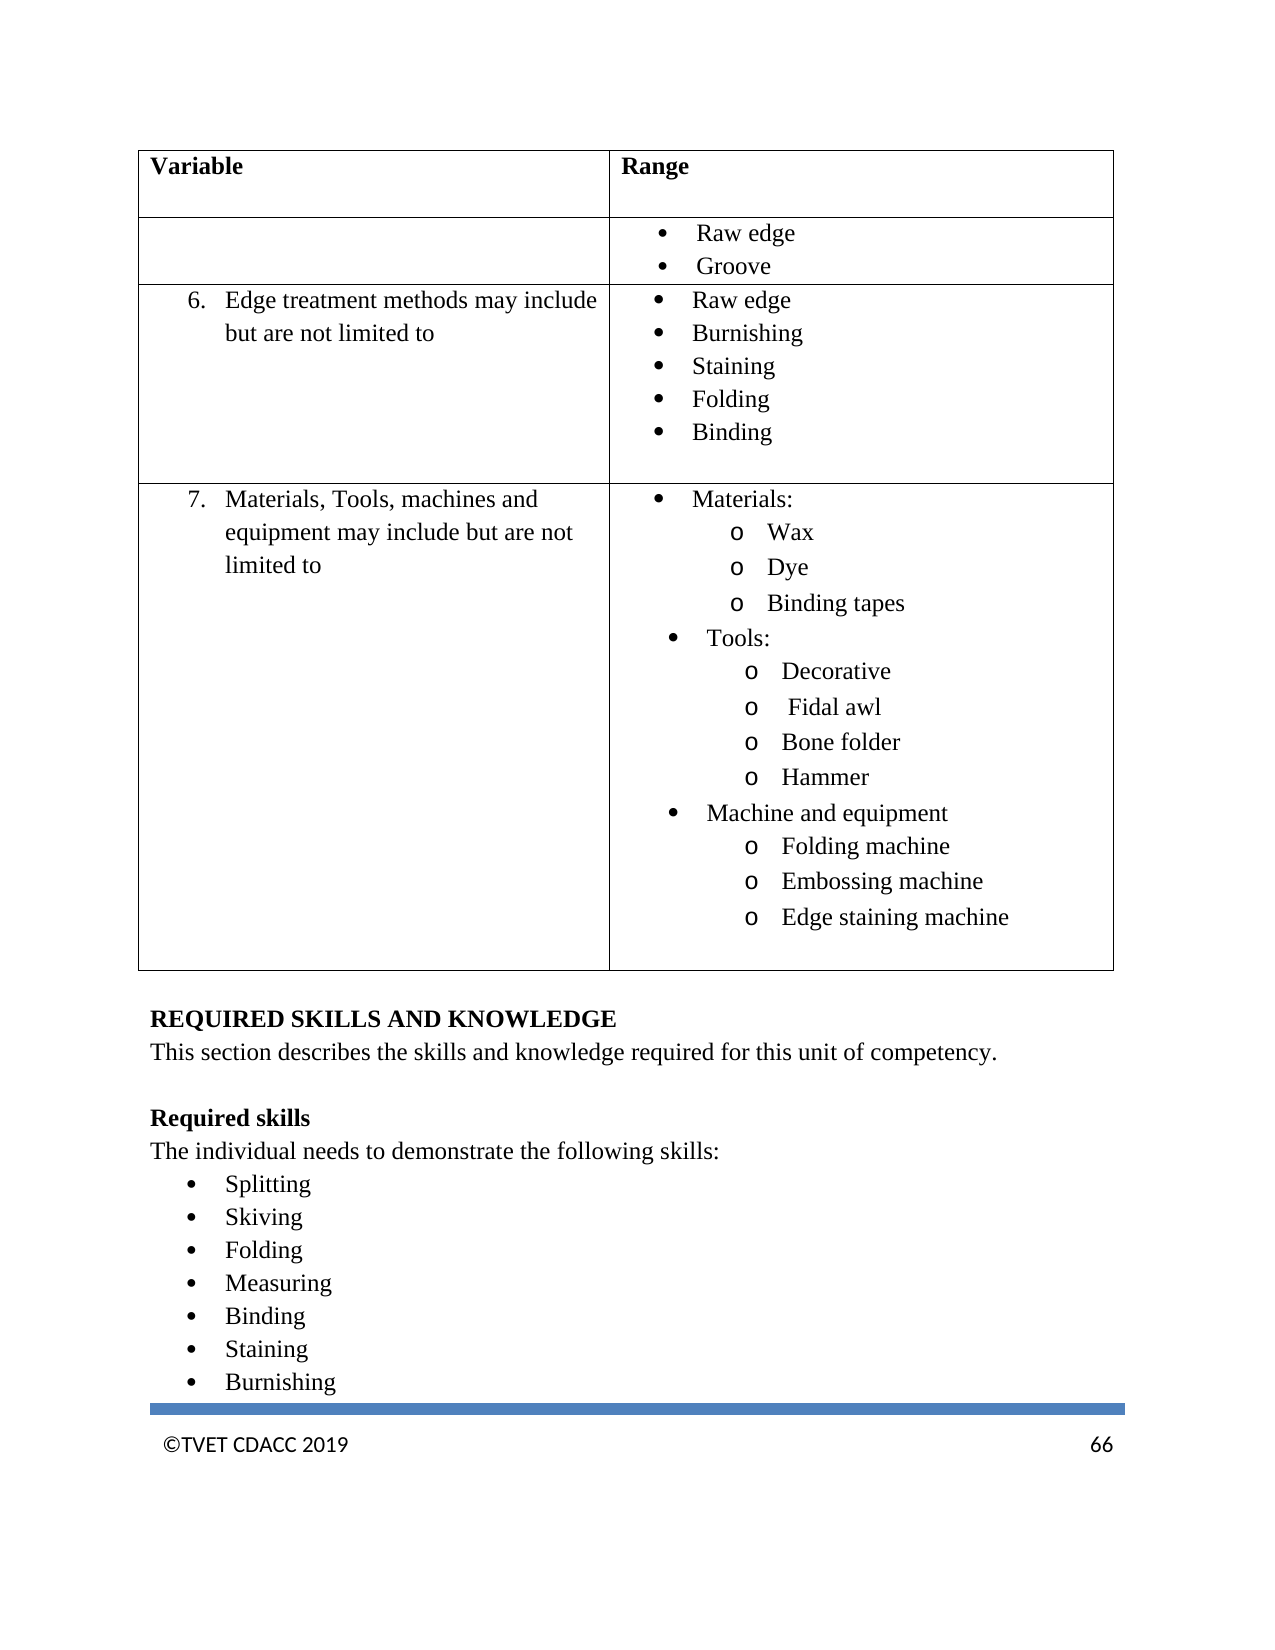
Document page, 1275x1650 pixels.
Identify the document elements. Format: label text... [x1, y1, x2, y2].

list Burnishing [187, 1367, 1125, 1396]
list Skiving [187, 1202, 1125, 1231]
table_header Range [610, 151, 1113, 217]
list Folding [187, 1235, 1125, 1264]
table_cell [610, 218, 1113, 284]
text The individual needs to demonstrate the following skills: [150, 1136, 1125, 1165]
table_cell Edge treatment methods may include but are not limited to [139, 285, 609, 483]
text REQUIRED SKILLS AND KNOWLEDGE [150, 1004, 1125, 1033]
text This section describes the skills and knowledge required for this unit of competency. [150, 1037, 1125, 1066]
table_header Variable [139, 151, 609, 217]
list Splitting [187, 1169, 1125, 1198]
list Staining [187, 1334, 1125, 1363]
table_cell Materials, Tools, machines and equipment may include but are not limited to [139, 484, 609, 970]
text Required skills [150, 1103, 1125, 1132]
table_cell Raw edge Burnishing Staining Folding Binding [610, 285, 1113, 483]
list Binding [187, 1301, 1125, 1330]
table_cell Materials: Wax Dye Binding tapes Tools: Decorative Fidal awl Bone folder Hammer Machine and equipment Folding machine Embossing machine Edge staining machine [610, 484, 1113, 970]
list Measuring [187, 1268, 1125, 1297]
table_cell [139, 218, 609, 284]
